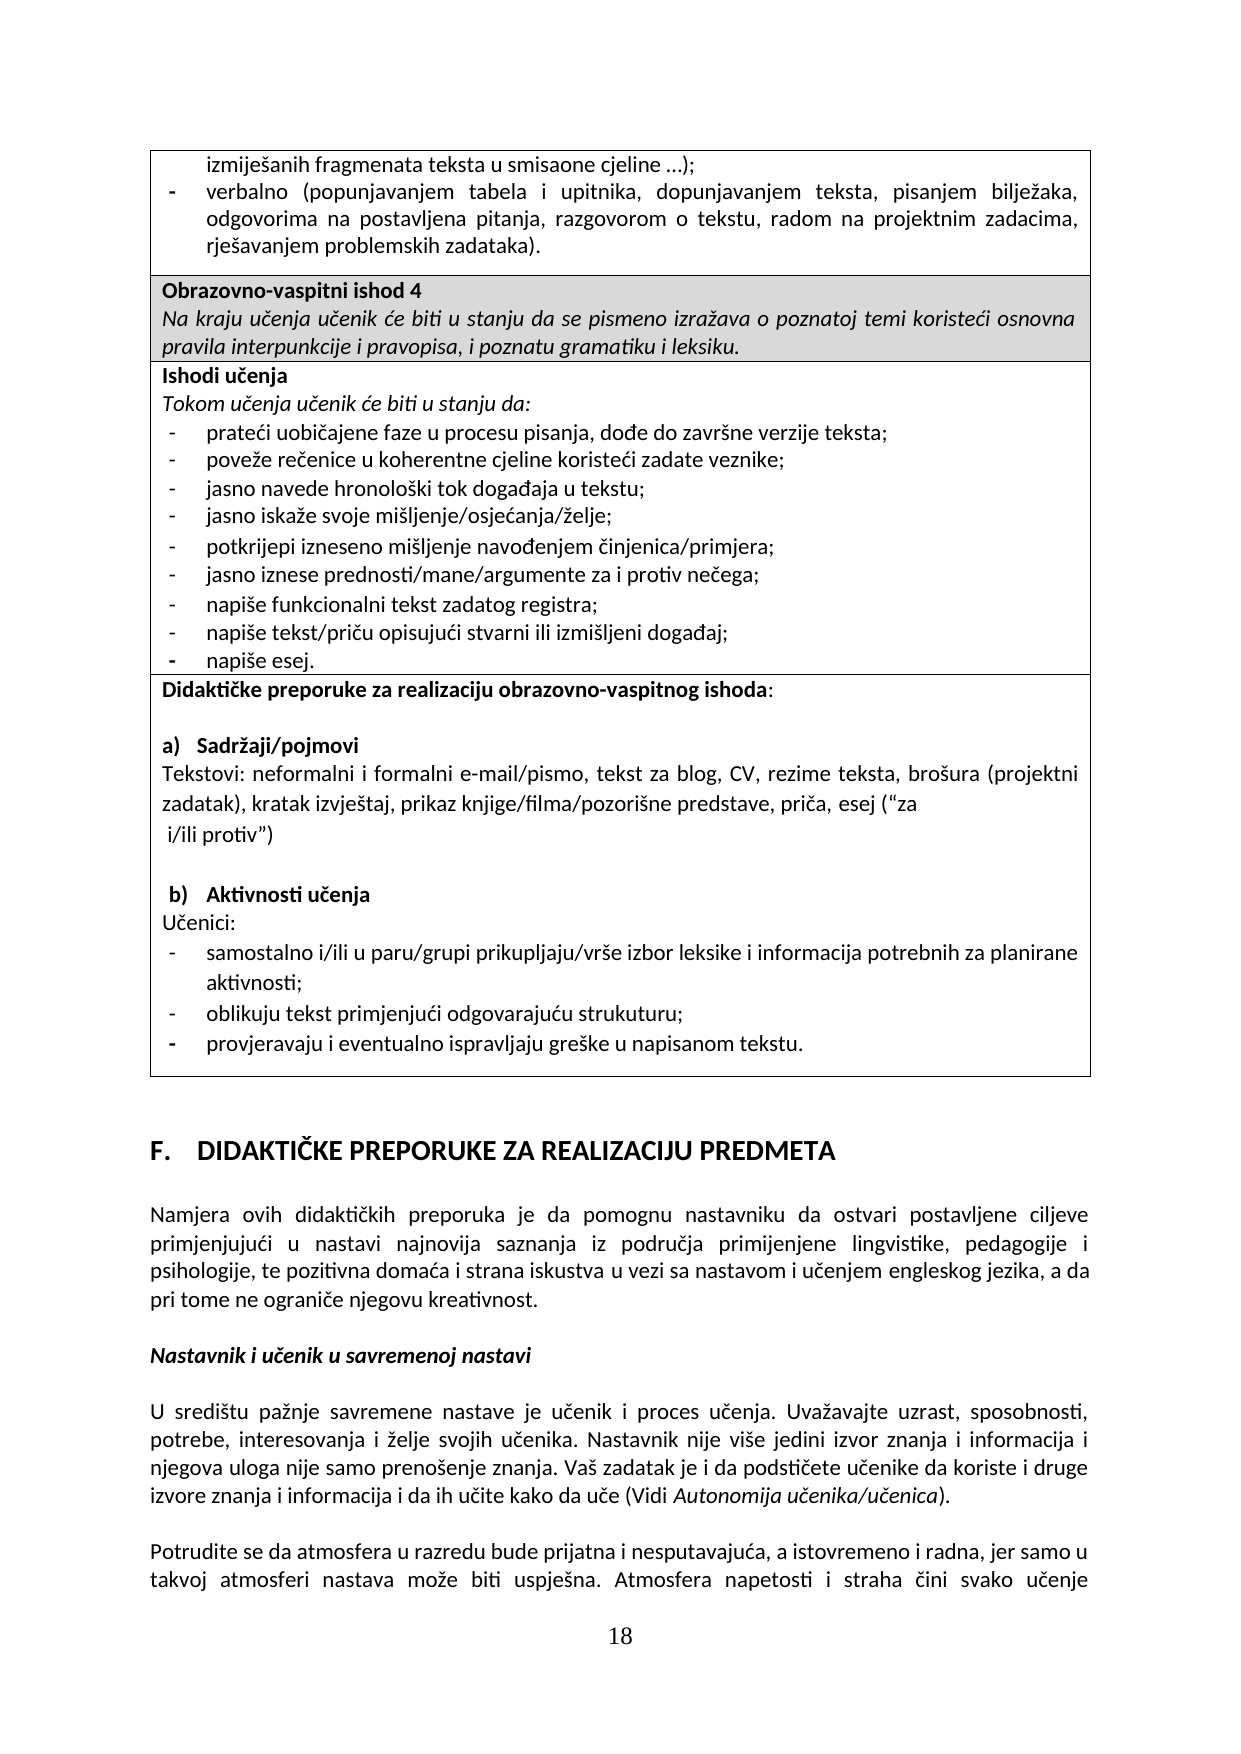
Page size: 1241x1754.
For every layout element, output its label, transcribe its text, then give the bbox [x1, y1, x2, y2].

table_cell Obrazovno-vaspitni ishod 4 Na kraju učenja učenik će biti u stanju da se pismeno izražava o poznatoj temi koristeći osnovna pravila interpunkcije i pravopisa, i poznatu gramatiku i leksiku. [151, 276, 1090, 361]
table_cell Ishodi učenja Tokom učenja učenik će biti u stanju da: prateći uobičajene faze u procesu pisanja, dođe do završne verzije teksta; poveže rečenice u koherentne cjeline koristeći zadate veznike; jasno navede hronološki tok događaja u tekstu; jasno iskaže svoje mišljenje/osjećanja/želje; potkrijepi izneseno mišljenje navođenjem činjenica/primjera; jasno iznese prednosti/mane/argumente za i protiv nečega; napiše funkcionalni tekst zadatog registra; napiše tekst/priču opisujući stvarni ili izmišljeni događaj; napiše esej. [151, 362, 1090, 674]
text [150, 1537, 1090, 1593]
text Namjera ovih didaktičkih preporuka je da pomognu nastavniku da ostvari postavljene ciljeve primjenjujući u nastavi najnovija saznanja iz područja primijenjene lingvistike, pedagogije i psihologije, te pozitivna domaća i strana iskustva u vezi sa nastavom i učenjem engleskog jezika, a da pri tome ne ograniče njegovu kreativnost. [150, 1201, 1090, 1313]
table_cell Didaktičke preporuke za realizaciju obrazovno-vaspitnog ishoda: Sadržaji/pojmovi Tekstovi: neformalni i formalni e-mail/pismo, tekst za blog, CV, rezime teksta, brošura (projektni zadatak), kratak izvještaj, prikaz knjige/filma/pozorišne predstave, priča, esej (“za i/ili protiv”) Aktivnosti učenja Učenici: samostalno i/ili u paru/grupi prikupljaju/vrše izbor leksike i informacija potrebnih za planirane aktivnosti; oblikuju tekst primjenjući odgovarajuću strukuturu; provjeravaju i eventualno ispravljaju greške u napisanom tekstu. [151, 675, 1090, 1076]
text U središtu pažnje savremene nastave je učenik i proces učenja. Uvažavajte uzrast, sposobnosti, potrebe, interesovanja i želje svojih učenika. Nastavnik nije više jedini izvor znanja i informacija i njegova uloga nije samo prenošenje znanja. Vaš zadatak je i da podstičete učenike da koriste i druge izvore znanja i informacija i da ih učite kako da uče (Vidi Autonomija učenika/učenica). [150, 1397, 1090, 1509]
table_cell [151, 151, 1090, 275]
subtitle DIDAKTIČKE PREPORUKE ZA REALIZACIJU PREDMETA [150, 1132, 1090, 1168]
text Nastavnik i učenik u savremenoj nastavi [150, 1341, 1090, 1369]
